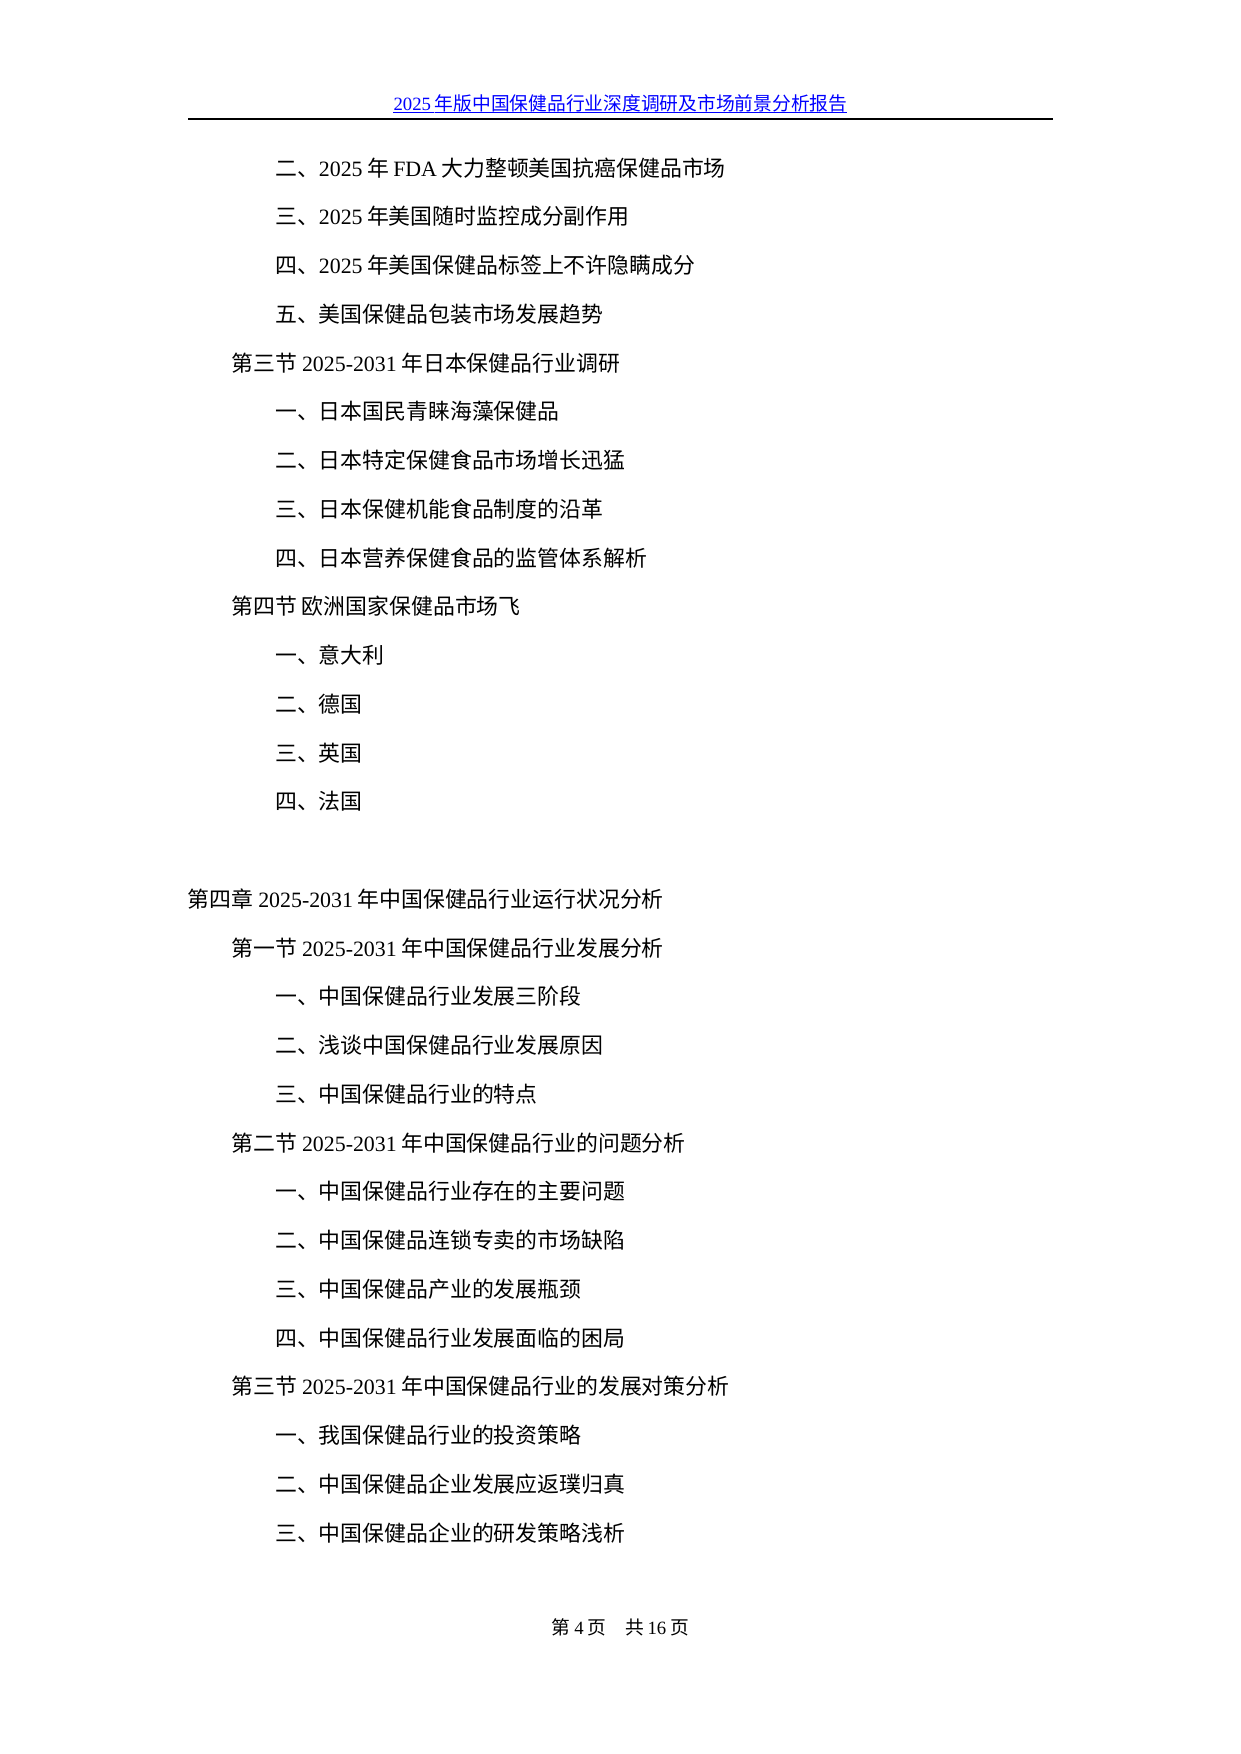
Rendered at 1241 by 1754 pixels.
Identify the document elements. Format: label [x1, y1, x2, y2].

text [187, 150, 1053, 1548]
